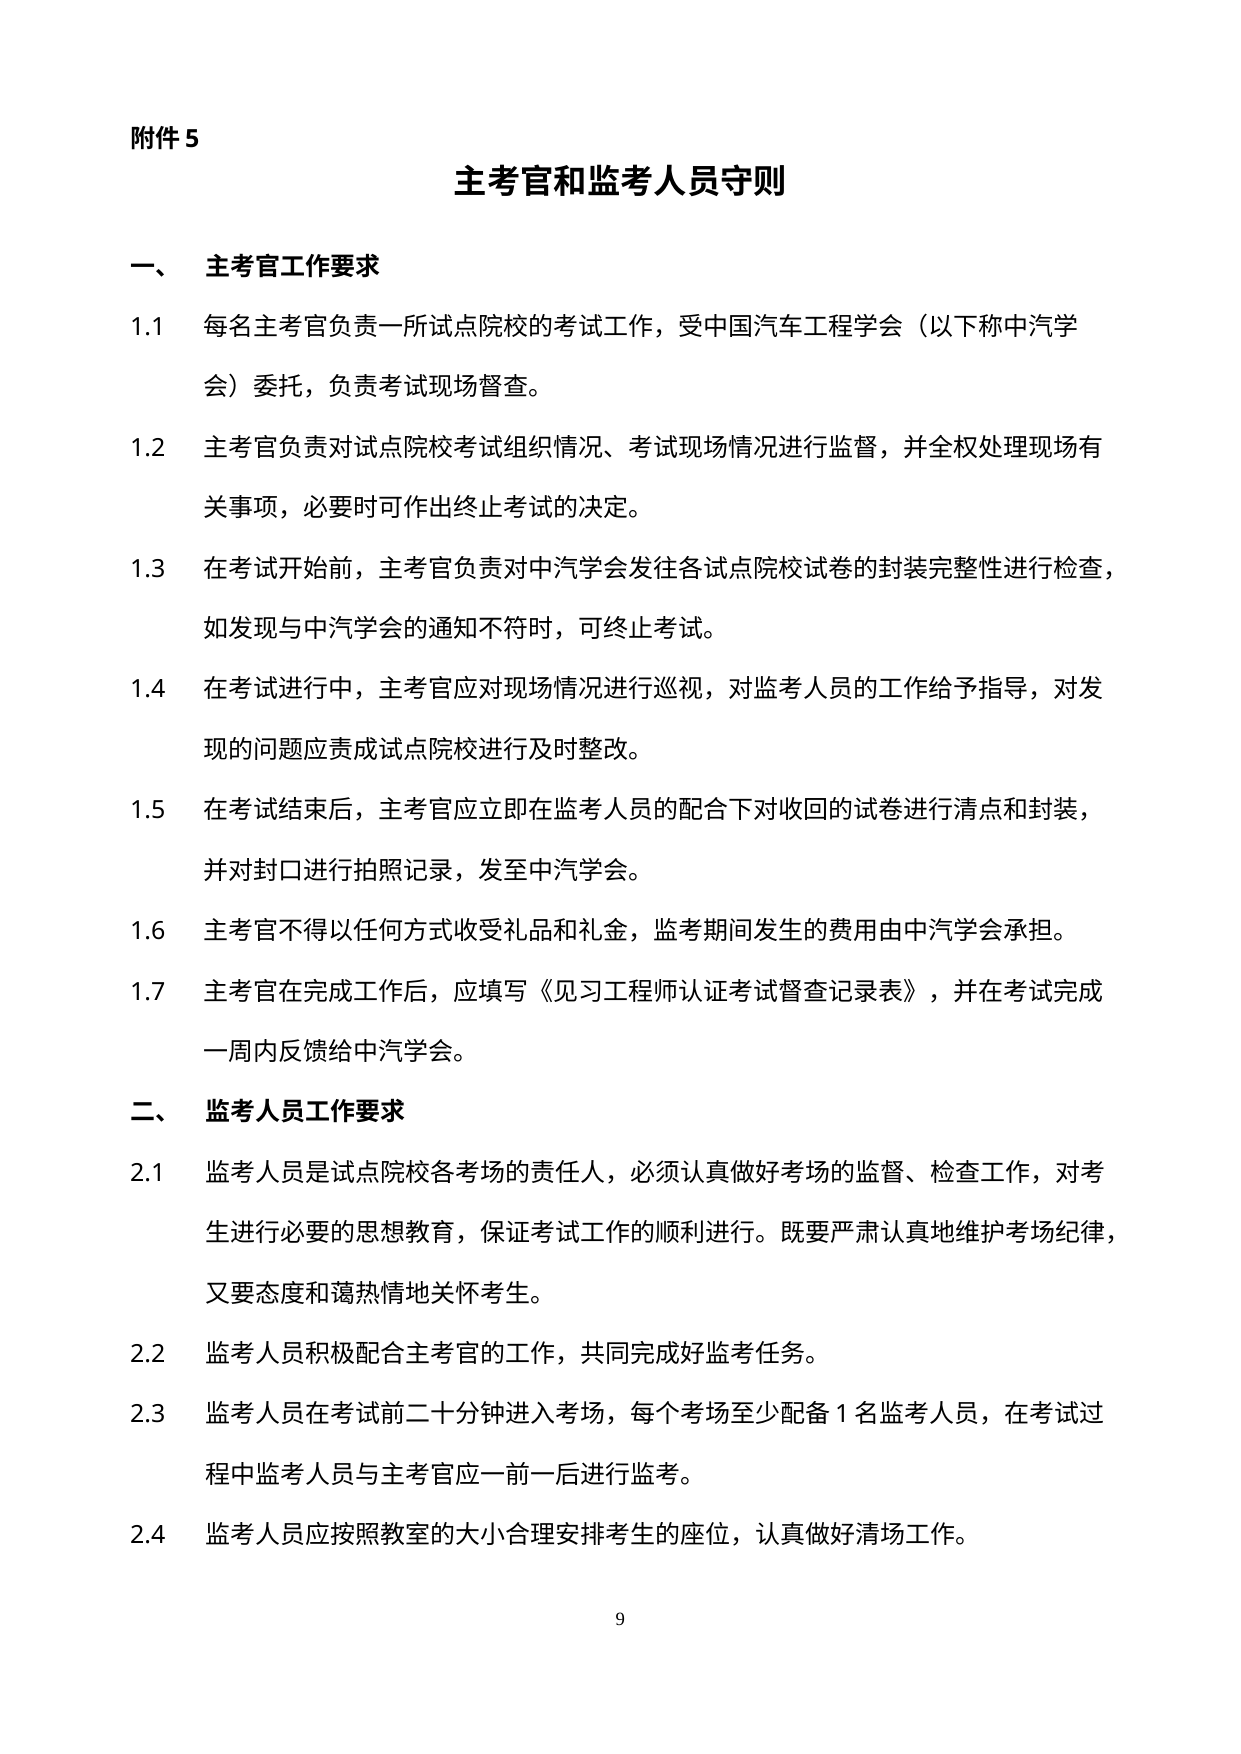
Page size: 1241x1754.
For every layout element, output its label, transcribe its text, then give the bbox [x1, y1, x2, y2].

list 在考试结束后，主考官应立即在监考人员的配合下对收回的试卷进行清点和封装，并对封口进行拍照记录，发至中汽学会。 [130, 770, 1110, 891]
list 主考官在完成工作后，应填写《见习工程师认证考试督查记录表》，并在考试完成一周内反馈给中汽学会。 [130, 952, 1110, 1072]
list 在考试进行中，主考官应对现场情况进行巡视，对监考人员的工作给予指导，对发现的问题应责成试点院校进行及时整改。 [130, 649, 1110, 770]
list 监考人员工作要求 [130, 1072, 1110, 1133]
list 监考人员积极配合主考官的工作，共同完成好监考任务。 [130, 1314, 1110, 1374]
list 监考人员在考试前二十分钟进入考场，每个考场至少配备1名监考人员，在考试过程中监考人员与主考官应一前一后进行监考。 [130, 1374, 1110, 1495]
list 主考官不得以任何方式收受礼品和礼金，监考期间发生的费用由中汽学会承担。 [130, 891, 1110, 952]
list 主考官工作要求 [130, 227, 1110, 287]
list 监考人员应按照教室的大小合理安排考生的座位，认真做好清场工作。 [130, 1495, 1110, 1556]
list 主考官负责对试点院校考试组织情况、考试现场情况进行监督，并全权处理现场有关事项，必要时可作出终止考试的决定。 [130, 408, 1110, 529]
text 主考官和监考人员守则 [130, 154, 1110, 203]
text 附件5 [130, 118, 1110, 154]
list 在考试开始前，主考官负责对中汽学会发往各试点院校试卷的封装完整性进行检查，如发现与中汽学会的通知不符时，可终止考试。 [130, 529, 1110, 649]
list 每名主考官负责一所试点院校的考试工作，受中国汽车工程学会（以下称中汽学会）委托，负责考试现场督查。 [130, 287, 1110, 408]
list 监考人员是试点院校各考场的责任人，必须认真做好考场的监督、检查工作，对考生进行必要的思想教育，保证考试工作的顺利进行。既要严肃认真地维护考场纪律，又要态度和蔼热情地关怀考生。 [130, 1133, 1110, 1314]
